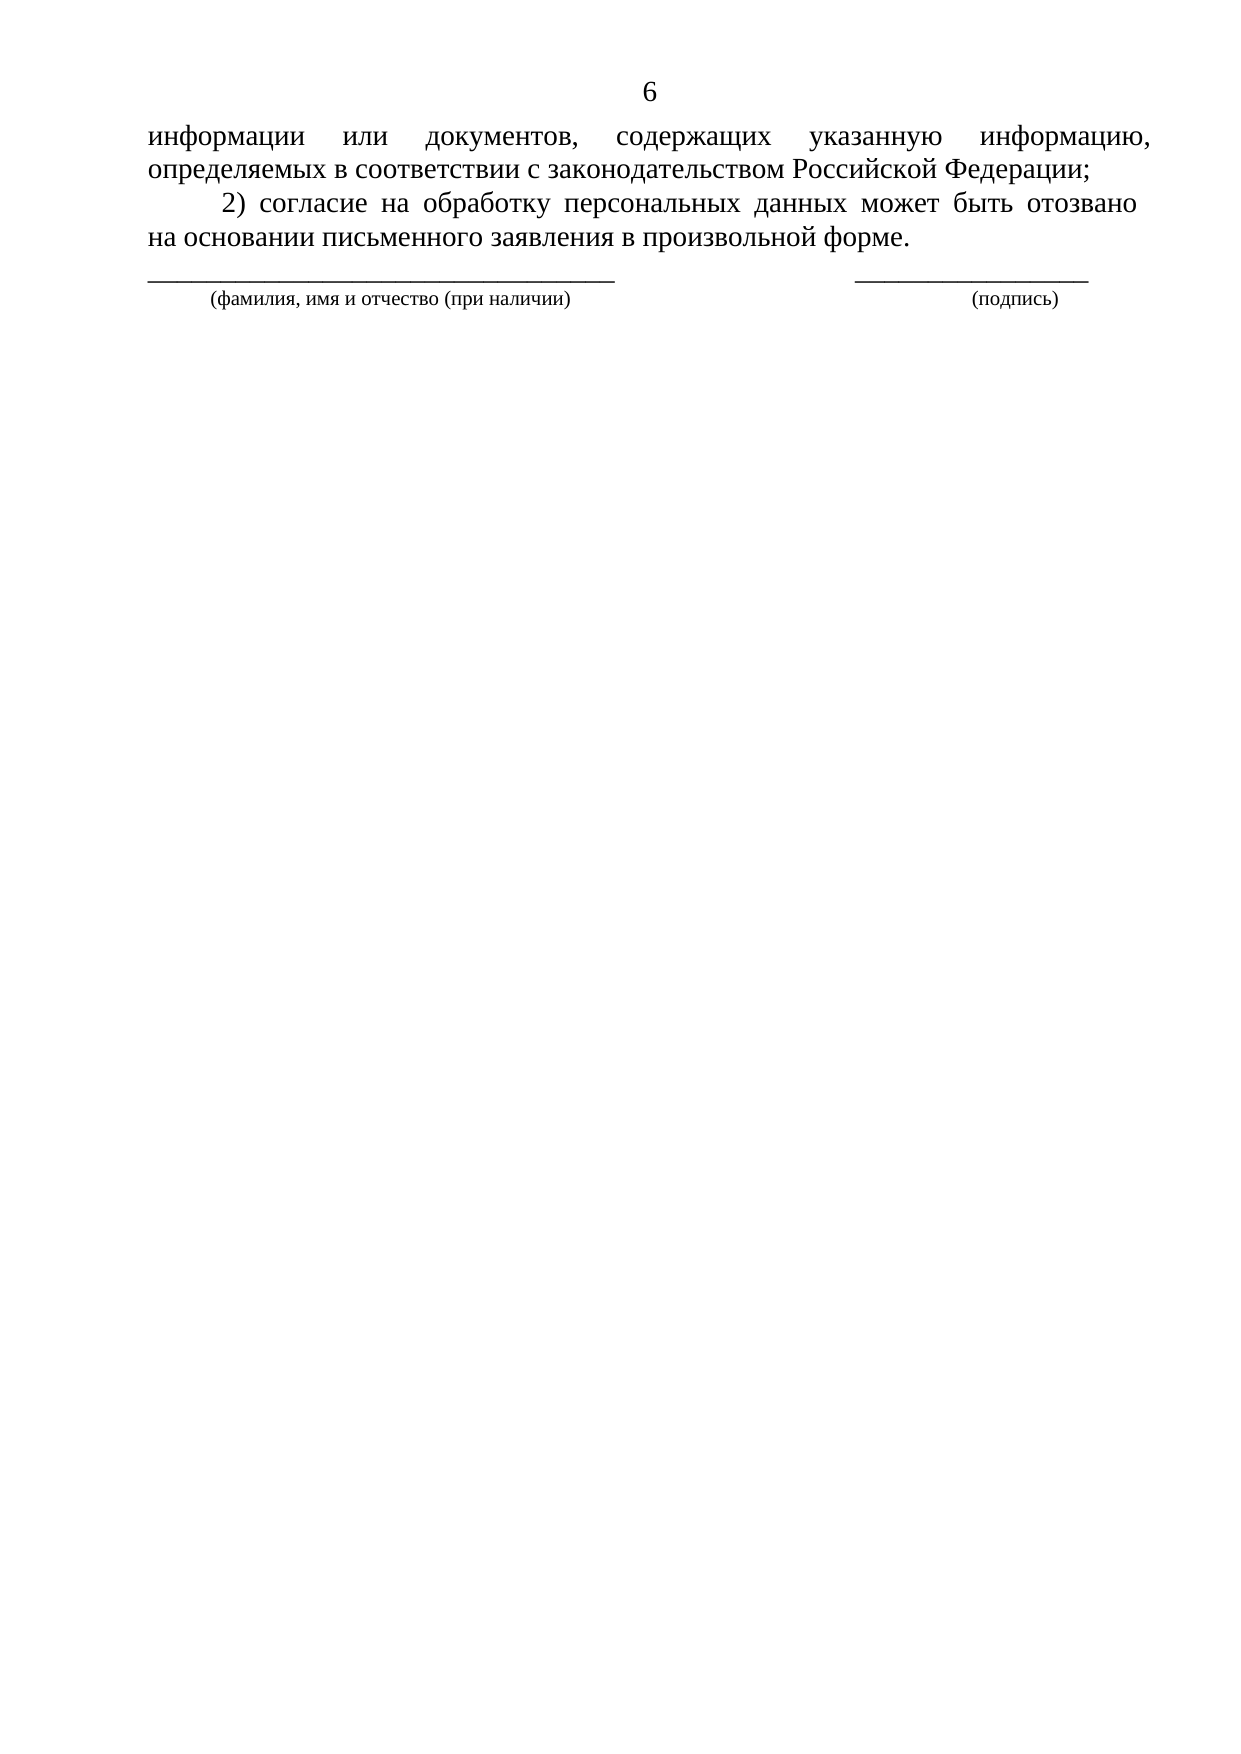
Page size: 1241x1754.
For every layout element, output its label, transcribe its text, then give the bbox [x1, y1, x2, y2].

text ________________________________ ________________ [148, 252, 1152, 286]
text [148, 118, 1152, 185]
text (фамилия, имя и отчество (при наличии) (подпись) [148, 286, 1152, 310]
text 2) согласие на обработку персональных данных может быть отозвано на основании письменного заявления в произвольной форме. [148, 185, 1152, 252]
